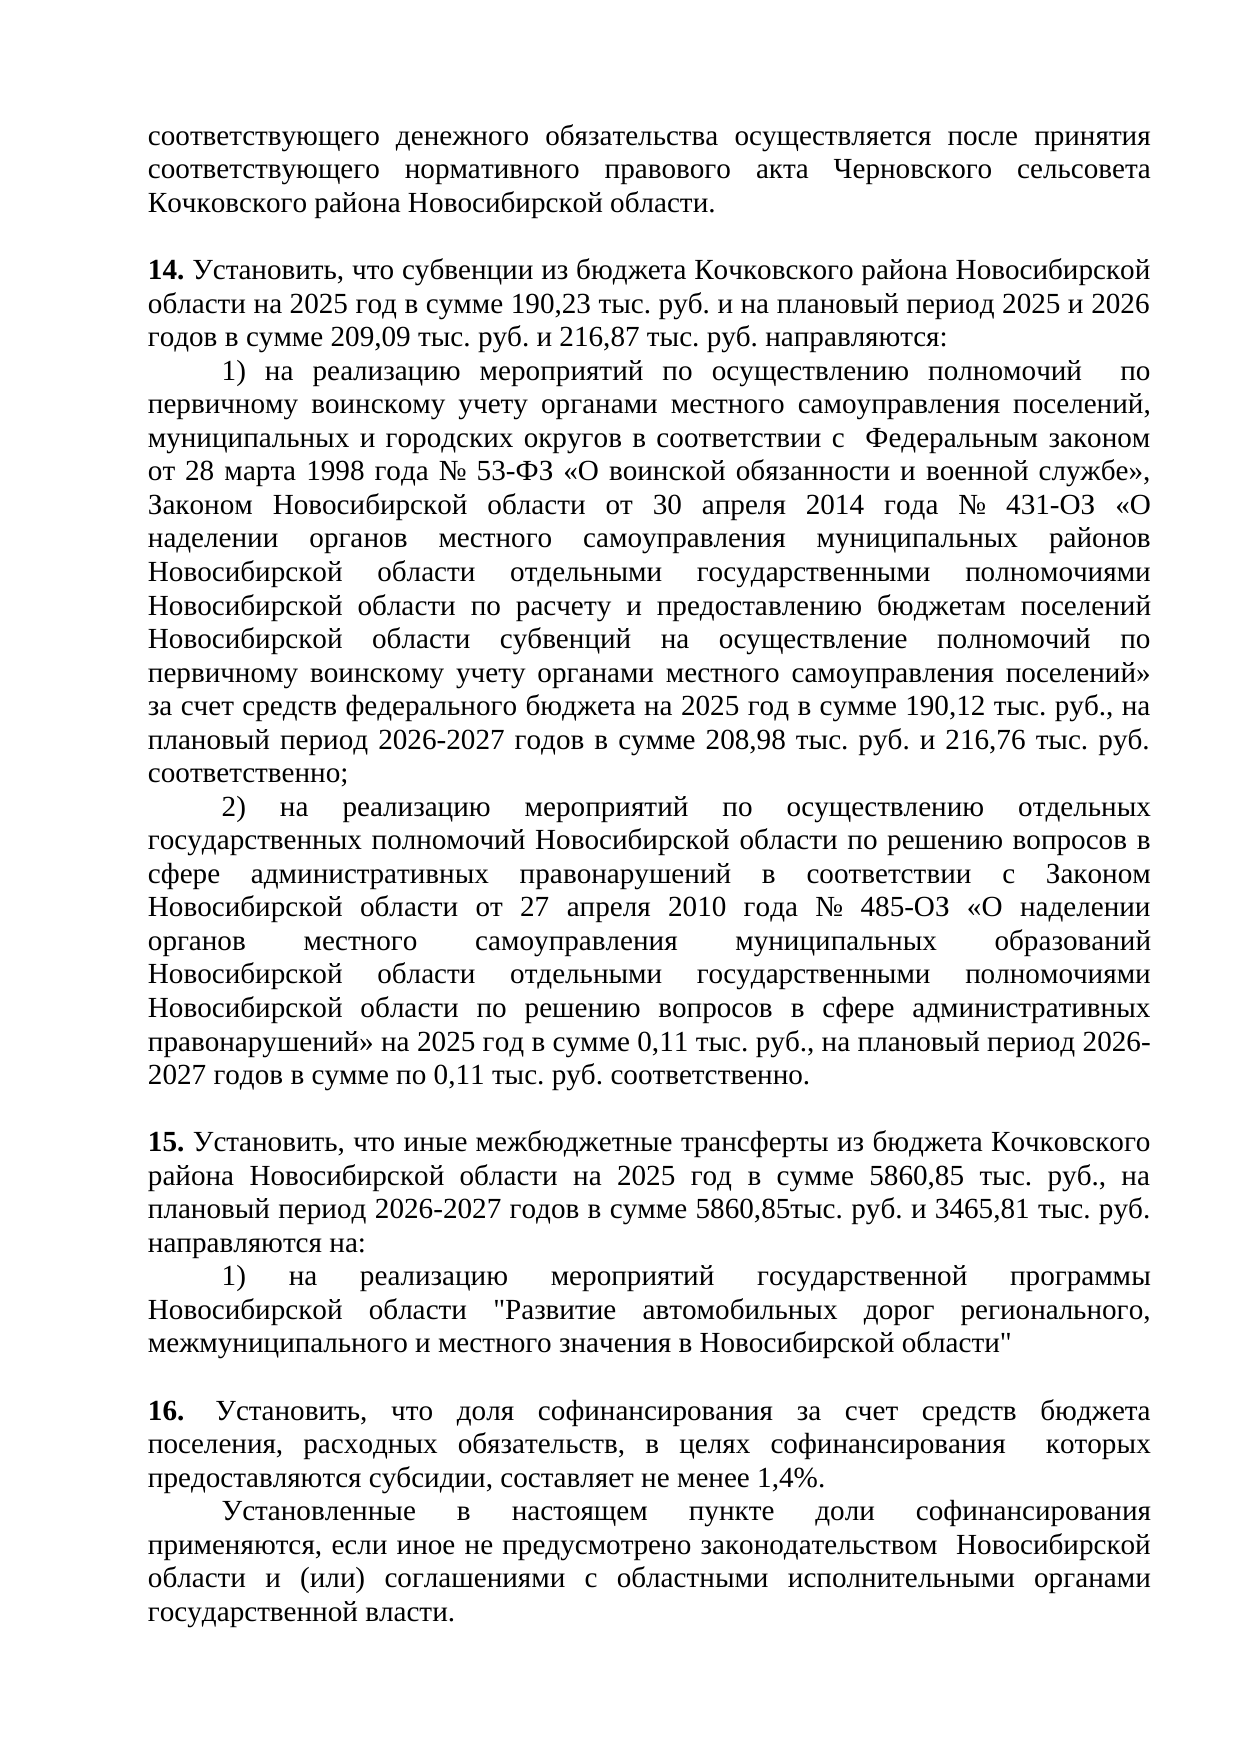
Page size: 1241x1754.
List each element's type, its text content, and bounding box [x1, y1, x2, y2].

text 2) на реализацию мероприятий по осуществлению отдельных государственных полномочий Новосибирской области по решению вопросов в сфере административных правонарушений в соответствии с Законом Новосибирской области от 27 апреля 2010 года № 485-ОЗ «О наделении органов местного самоуправления муниципальных образований Новосибирской области отдельными государственными полномочиями Новосибирской области по решению вопросов в сфере административных правонарушений» на 2025 год в сумме 0,11 тыс. руб., на плановый период 2026-2027 годов в сумме по 0,11 тыс. руб. соответственно. [148, 789, 1152, 1091]
text Установленные в настоящем пункте доли софинансирования применяются, если иное не предусмотрено законодательством Новосибирской области и (или) соглашениями с областными исполнительными органами государственной власти. [148, 1493, 1152, 1627]
text 1) на реализацию мероприятий государственной программы Новосибирской области "Развитие автомобильных дорог регионального, межмуниципального и местного значения в Новосибирской области" [148, 1258, 1152, 1359]
text 16. Установить, что доля софинансирования за счет средств бюджета поселения, расходных обязательств, в целях софинансирования которых предоставляются субсидии, составляет не менее 1,4%. [148, 1393, 1152, 1493]
text 15. Установить, что иные межбюджетные трансферты из бюджета Кочковского района Новосибирской области на 2025 год в сумме 5860,85 тыс. руб., на плановый период 2026-2027 годов в сумме 5860,85тыс. руб. и 3465,81 тыс. руб. направляются на: [148, 1124, 1152, 1258]
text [148, 118, 1152, 219]
text 1) на реализацию мероприятий по осуществлению полномочий по первичному воинскому учету органами местного самоуправления поселений, муниципальных и городских округов в соответствии с Федеральным законом от 28 марта 1998 года № 53-ФЗ «О воинской обязанности и военной службе», Законом Новосибирской области от 30 апреля 2014 года № 431-ОЗ «О наделении органов местного самоуправления муниципальных районов Новосибирской области отдельными государственными полномочиями Новосибирской области по расчету и предоставлению бюджетам поселений Новосибирской области субвенций на осуществление полномочий по первичному воинскому учету органами местного самоуправления поселений» за счет средств федерального бюджета на 2025 год в сумме 190,12 тыс. руб., на плановый период 2026-2027 годов в сумме 208,98 тыс. руб. и 216,76 тыс. руб. соответственно; [148, 353, 1152, 789]
text 14. Установить, что субвенции из бюджета Кочковского района Новосибирской области на 2025 год в сумме 190,23 тыс. руб. и на плановый период 2025 и 2026 годов в сумме 209,09 тыс. руб. и 216,87 тыс. руб. направляются: [148, 252, 1152, 353]
